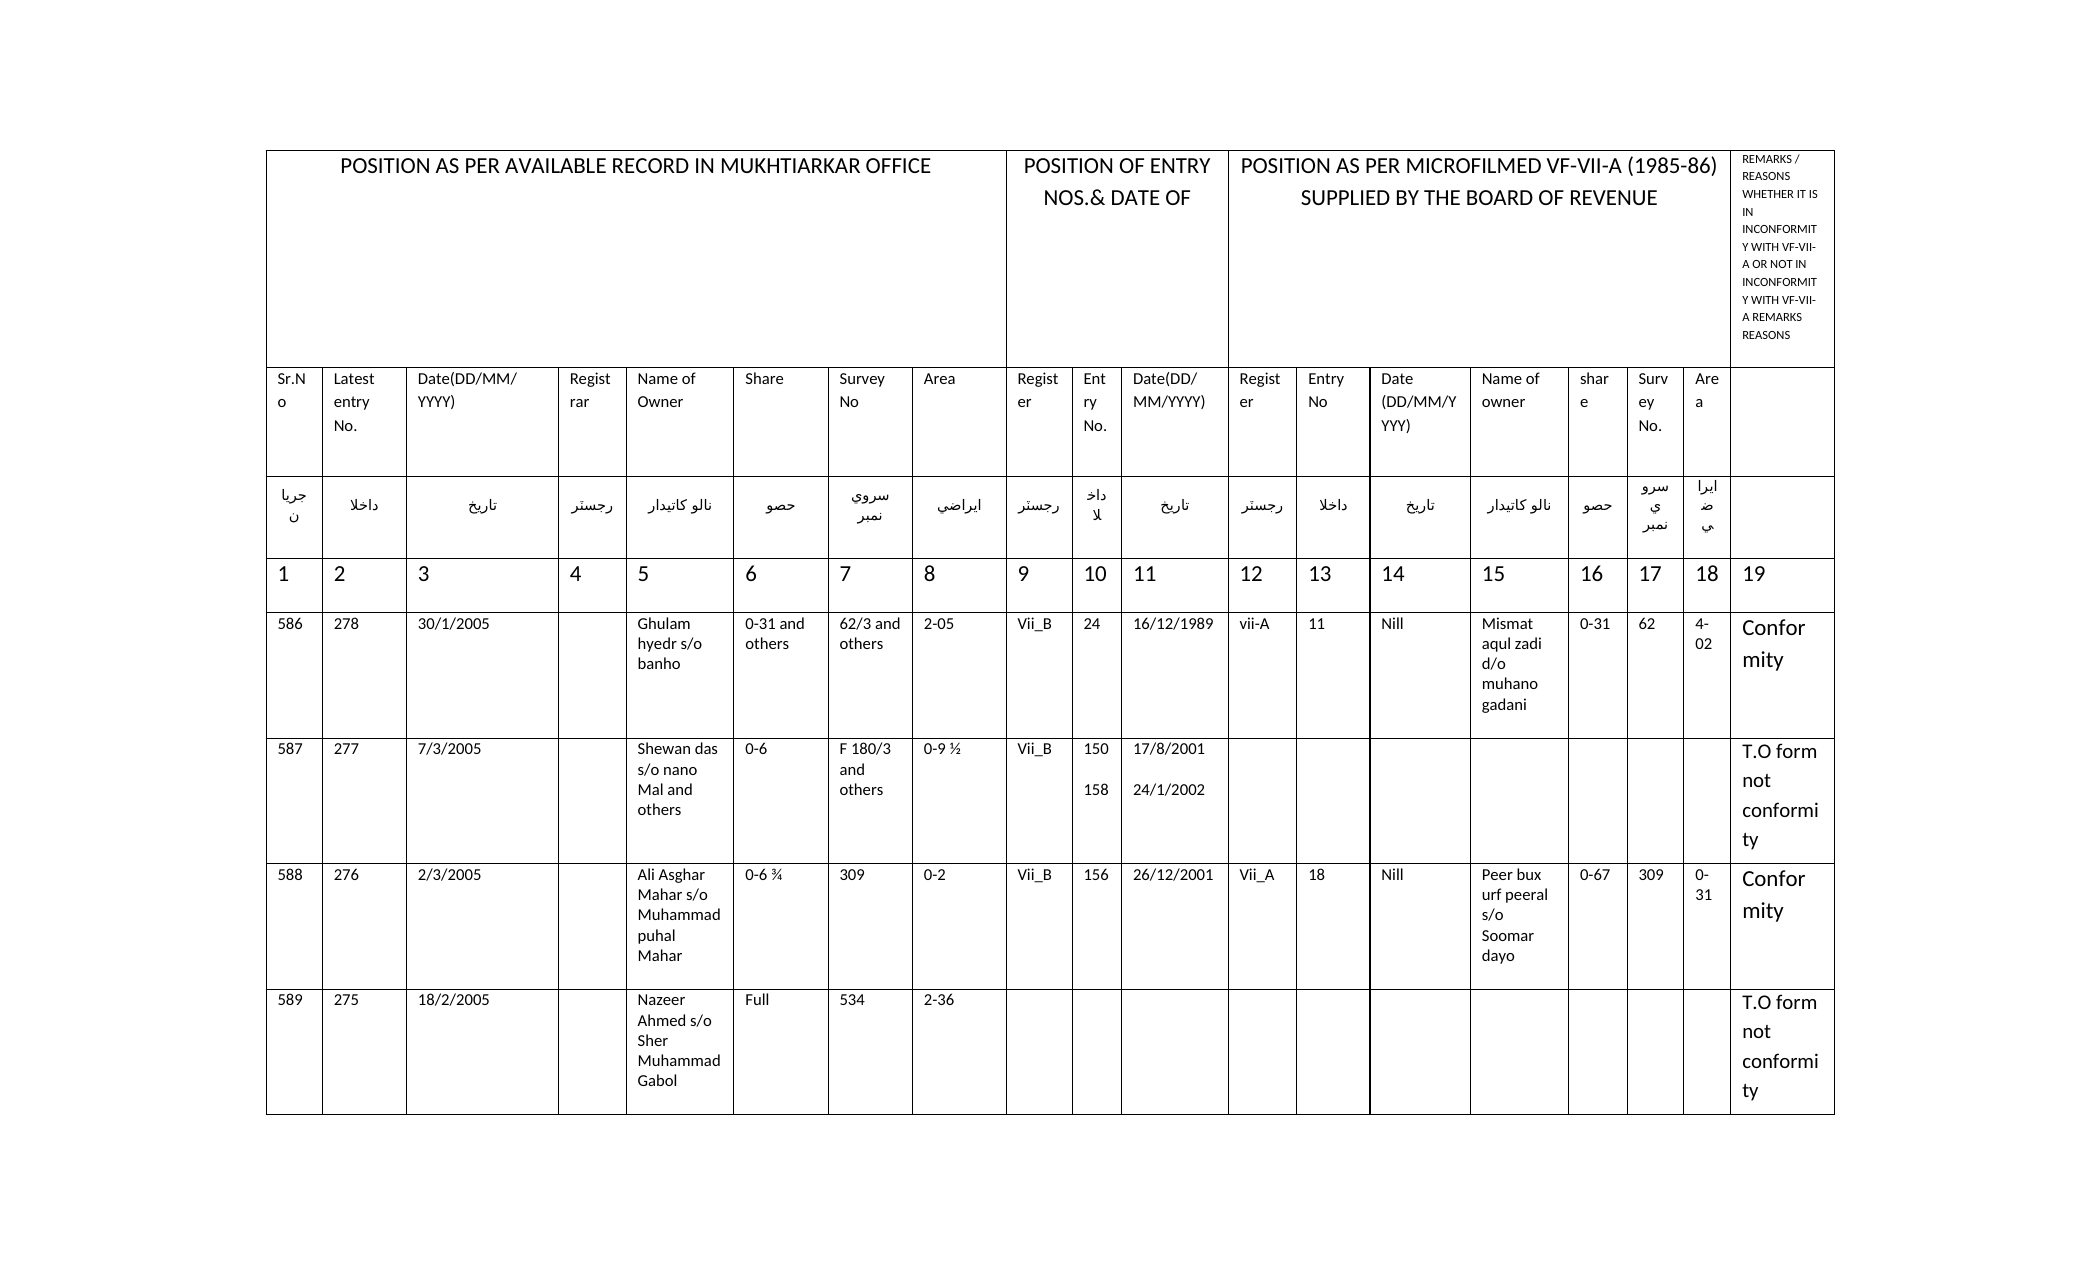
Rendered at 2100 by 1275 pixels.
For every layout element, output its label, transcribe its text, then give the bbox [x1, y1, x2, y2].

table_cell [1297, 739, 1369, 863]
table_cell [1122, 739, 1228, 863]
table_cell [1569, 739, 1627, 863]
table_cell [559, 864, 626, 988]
table_cell Register [1229, 368, 1296, 476]
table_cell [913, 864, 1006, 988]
table_header POSITION AS PER AVAILABLE RECORD IN MUKHTIARKAR OFFICE [267, 151, 1006, 367]
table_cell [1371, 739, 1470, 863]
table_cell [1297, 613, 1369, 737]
table_cell share [1569, 368, 1627, 476]
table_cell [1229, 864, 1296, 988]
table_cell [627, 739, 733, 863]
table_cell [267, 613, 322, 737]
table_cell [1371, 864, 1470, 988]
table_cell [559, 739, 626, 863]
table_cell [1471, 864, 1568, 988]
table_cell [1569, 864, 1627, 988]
table_cell Register [1007, 368, 1072, 476]
table_cell Date(DD/MM/YYYY) [1122, 368, 1228, 476]
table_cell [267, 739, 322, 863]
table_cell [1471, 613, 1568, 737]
table_cell داخلا [323, 477, 406, 558]
table_cell Survey No. [1628, 368, 1683, 476]
table_cell 14 [1371, 559, 1470, 612]
table_cell 1 [267, 559, 322, 612]
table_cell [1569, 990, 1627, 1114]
table_cell Latest entry No. [323, 368, 406, 476]
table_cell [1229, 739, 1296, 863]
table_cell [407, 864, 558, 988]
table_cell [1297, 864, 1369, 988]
table_cell 10 [1073, 559, 1121, 612]
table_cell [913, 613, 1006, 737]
table_cell 16 [1569, 559, 1627, 612]
table_cell رجسٽر [559, 477, 626, 558]
table_cell 17 [1628, 559, 1683, 612]
table_cell داخلا [1073, 477, 1121, 558]
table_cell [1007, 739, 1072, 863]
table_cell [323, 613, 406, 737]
table_cell نالو کاتيدار [1471, 477, 1568, 558]
table_cell Survey No [829, 368, 912, 476]
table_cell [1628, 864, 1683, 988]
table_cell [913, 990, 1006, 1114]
table_cell حصو [1569, 477, 1627, 558]
table_cell 19 [1731, 559, 1834, 612]
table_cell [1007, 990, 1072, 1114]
table_cell ايراضي [913, 477, 1006, 558]
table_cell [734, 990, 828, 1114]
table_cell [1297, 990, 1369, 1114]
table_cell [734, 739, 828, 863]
table_cell Registrar [559, 368, 626, 476]
table_cell 5 [627, 559, 733, 612]
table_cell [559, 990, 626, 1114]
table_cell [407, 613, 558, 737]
table_header POSITION AS PER MICROFILMED VF-VII-A (1985-86) SUPPLIED BY THE BOARD OF REVENUE [1229, 151, 1730, 367]
table_cell Name of Owner [627, 368, 733, 476]
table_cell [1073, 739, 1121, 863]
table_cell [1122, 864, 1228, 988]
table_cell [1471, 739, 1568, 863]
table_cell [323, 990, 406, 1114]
table_cell 3 [407, 559, 558, 612]
table_cell 4 [559, 559, 626, 612]
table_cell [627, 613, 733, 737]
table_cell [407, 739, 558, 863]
table_cell تاريخ [407, 477, 558, 558]
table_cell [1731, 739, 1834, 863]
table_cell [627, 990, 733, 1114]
table_cell جريان [267, 477, 322, 558]
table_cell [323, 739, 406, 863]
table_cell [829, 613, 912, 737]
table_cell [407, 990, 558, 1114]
table_cell 11 [1122, 559, 1228, 612]
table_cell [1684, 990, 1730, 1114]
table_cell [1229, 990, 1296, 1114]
table_cell Entry No [1297, 368, 1369, 476]
table_cell Name of owner [1471, 368, 1568, 476]
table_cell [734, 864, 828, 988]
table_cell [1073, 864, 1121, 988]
table_cell 7 [829, 559, 912, 612]
table_cell تاريخ [1371, 477, 1470, 558]
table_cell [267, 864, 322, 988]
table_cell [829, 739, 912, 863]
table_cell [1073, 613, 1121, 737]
table_cell Share [734, 368, 828, 476]
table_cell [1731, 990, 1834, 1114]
table_cell [1731, 368, 1834, 476]
table_cell 12 [1229, 559, 1296, 612]
table_cell Sr.No [267, 368, 322, 476]
table_cell Area [913, 368, 1006, 476]
table_cell Entry No. [1073, 368, 1121, 476]
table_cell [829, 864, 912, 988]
table_cell 2 [323, 559, 406, 612]
table_cell [1731, 477, 1834, 558]
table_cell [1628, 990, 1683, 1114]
table_cell 18 [1684, 559, 1730, 612]
table_header REMARKS / REASONS WHETHER IT IS IN INCONFORMITY WITH VF-VII-A OR NOT IN INCONFORMITY WITH VF-VII-A REMARKS REASONS [1731, 151, 1834, 367]
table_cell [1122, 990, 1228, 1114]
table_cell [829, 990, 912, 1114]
table_cell 8 [913, 559, 1006, 612]
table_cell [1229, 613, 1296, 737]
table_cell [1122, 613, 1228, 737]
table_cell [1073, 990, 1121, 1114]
table_cell 13 [1297, 559, 1369, 612]
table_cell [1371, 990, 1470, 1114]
table_cell Date(DD/MM/YYYY) [407, 368, 558, 476]
table_cell سروي نمبر [829, 477, 912, 558]
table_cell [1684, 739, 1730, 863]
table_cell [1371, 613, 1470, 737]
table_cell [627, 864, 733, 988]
table_cell ايراضي [1684, 477, 1730, 558]
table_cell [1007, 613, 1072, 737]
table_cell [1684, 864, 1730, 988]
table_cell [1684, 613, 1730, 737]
table_cell سروي نمبر [1628, 477, 1683, 558]
table_cell تاريخ [1122, 477, 1228, 558]
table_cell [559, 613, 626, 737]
table_cell 9 [1007, 559, 1072, 612]
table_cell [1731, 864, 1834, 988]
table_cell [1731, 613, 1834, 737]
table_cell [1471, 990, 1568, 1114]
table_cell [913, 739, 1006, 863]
table_cell 6 [734, 559, 828, 612]
table_cell رجسٽر [1007, 477, 1072, 558]
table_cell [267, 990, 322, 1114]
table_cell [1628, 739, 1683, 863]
table_header POSITION OF ENTRY NOS.& DATE OF [1007, 151, 1228, 367]
table_cell Area [1684, 368, 1730, 476]
table_cell نالو کاتيدار [627, 477, 733, 558]
table_cell Date (DD/MM/YYYY) [1371, 368, 1470, 476]
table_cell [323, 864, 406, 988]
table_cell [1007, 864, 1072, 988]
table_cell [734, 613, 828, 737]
table_cell 15 [1471, 559, 1568, 612]
table_cell داخلا [1297, 477, 1369, 558]
table_cell حصو [734, 477, 828, 558]
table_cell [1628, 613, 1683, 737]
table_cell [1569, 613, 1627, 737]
table_cell رجسٽر [1229, 477, 1296, 558]
